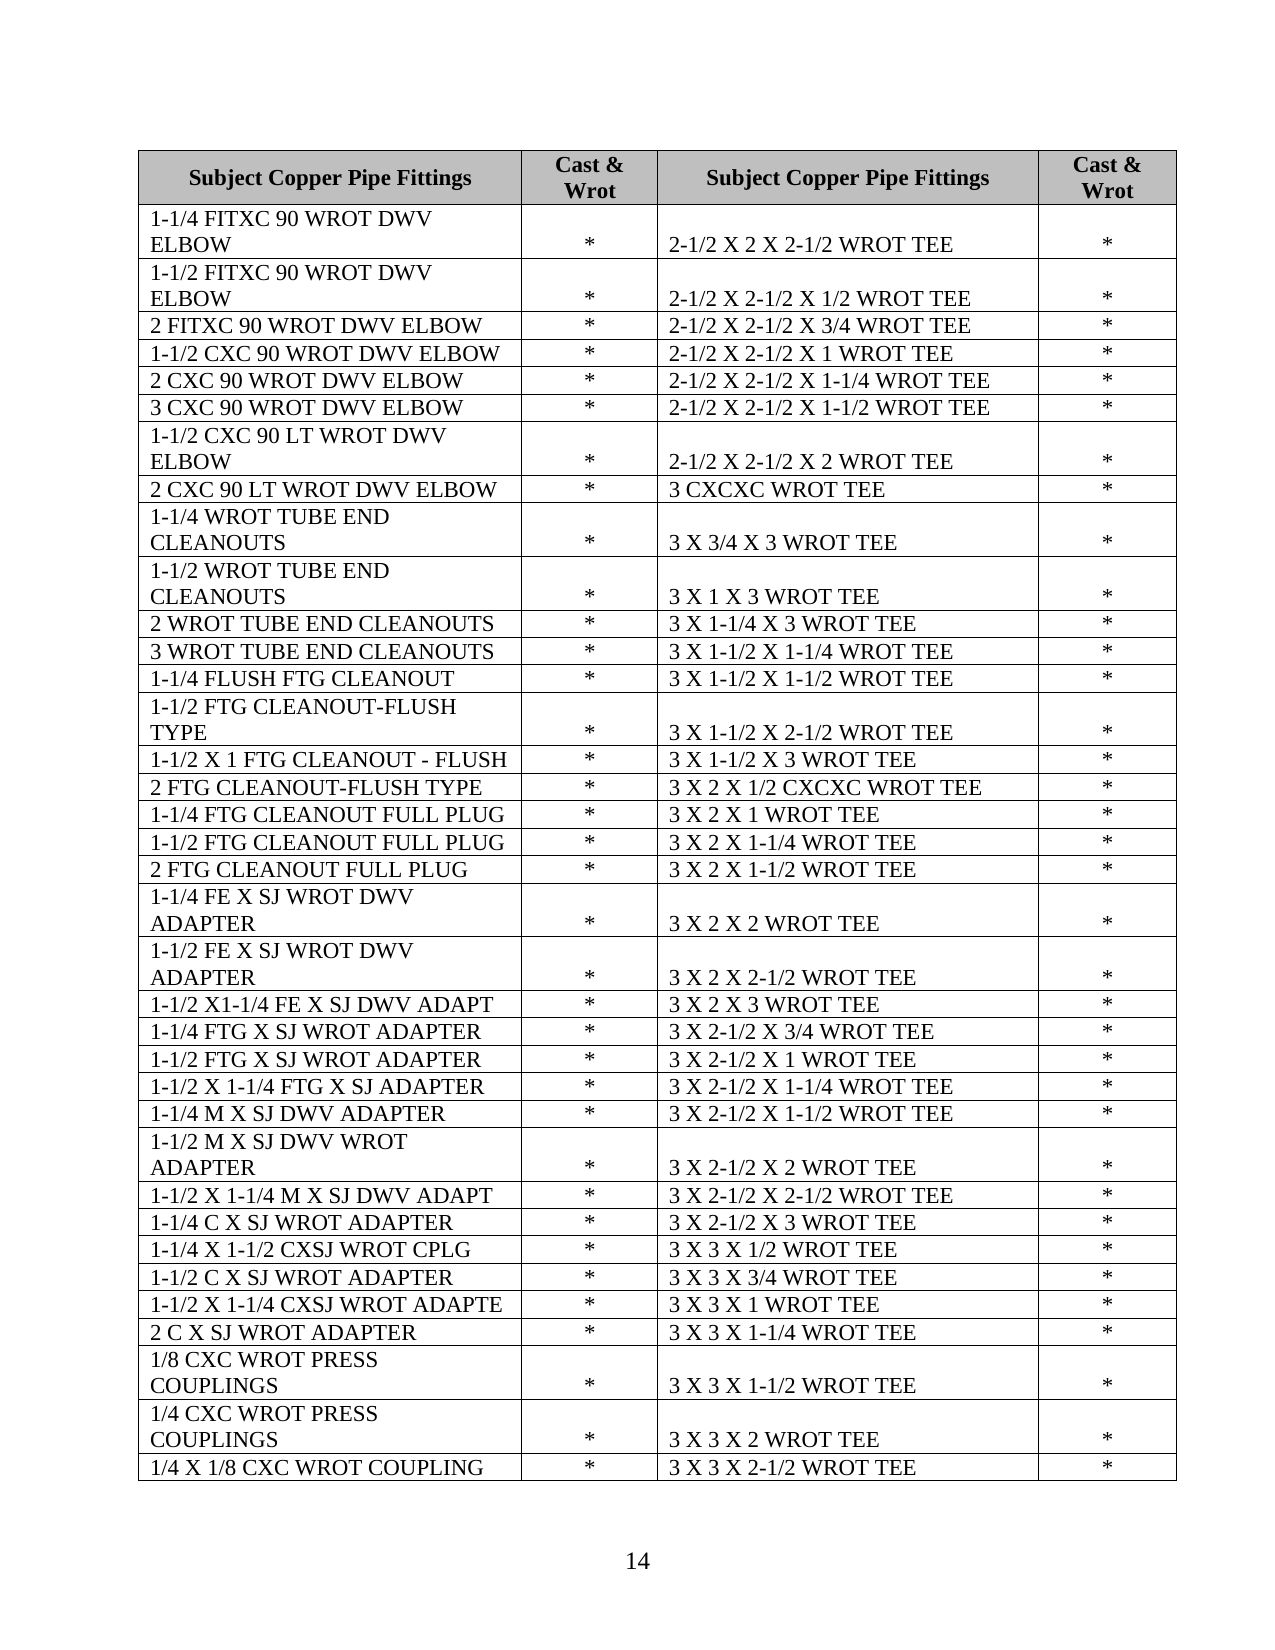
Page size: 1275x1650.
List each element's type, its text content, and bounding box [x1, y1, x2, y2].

table_cell 2 CXC 90 LT WROT DWV ELBOW [139, 476, 521, 502]
table_cell 1/4 X 1/8 CXC WROT COUPLING [139, 1454, 521, 1480]
table_cell * [1039, 991, 1176, 1017]
table_cell 1-1/2 FTG CLEANOUT-FLUSH TYPE [139, 693, 521, 745]
table_cell 2-1/2 X 2-1/2 X 2 WROT TEE [658, 422, 1038, 474]
table_cell * [522, 665, 657, 692]
table_cell * [522, 476, 657, 502]
table_cell * [522, 801, 657, 828]
table_cell 1-1/4 FLUSH FTG CLEANOUT [139, 665, 521, 692]
table_cell 2 CXC 90 WROT DWV ELBOW [139, 367, 521, 393]
table_cell * [522, 367, 657, 393]
table_cell * [522, 1128, 657, 1181]
table_header Subject Copper Pipe Fittings [658, 151, 1038, 204]
table_cell 3 X 2-1/2 X 3/4 WROT TEE [658, 1018, 1038, 1045]
table_cell 3 X 3 X 1-1/2 WROT TEE [658, 1346, 1038, 1399]
table_cell * [522, 1319, 657, 1345]
table_cell * [1039, 1291, 1176, 1318]
table_cell * [1039, 1264, 1176, 1290]
table_cell 1-1/2 FTG X SJ WROT ADAPTER [139, 1046, 521, 1072]
table_cell * [522, 1101, 657, 1127]
table_cell 1-1/2 FTG CLEANOUT FULL PLUG [139, 829, 521, 855]
table_cell 3 X 2 X 1 WROT TEE [658, 801, 1038, 828]
table_cell * [1039, 312, 1176, 339]
table_cell * [1039, 1182, 1176, 1208]
table_cell * [1039, 1236, 1176, 1263]
table_cell * [1039, 422, 1176, 474]
table_cell * [522, 746, 657, 773]
table_cell 3 X 2 X 2-1/2 WROT TEE [658, 937, 1038, 990]
table_cell 3 X 2 X 1-1/2 WROT TEE [658, 856, 1038, 882]
table_cell 3 X 3 X 3/4 WROT TEE [658, 1264, 1038, 1290]
table_cell 1-1/2 CXC 90 WROT DWV ELBOW [139, 340, 521, 366]
table_cell * [522, 1346, 657, 1399]
table_cell 1-1/2 X 1-1/4 M X SJ DWV ADAPT [139, 1182, 521, 1208]
table_cell 1-1/2 WROT TUBE END CLEANOUTS [139, 557, 521, 609]
table_cell 3 WROT TUBE END CLEANOUTS [139, 638, 521, 664]
table_cell 1-1/4 M X SJ DWV ADAPTER [139, 1101, 521, 1127]
table_cell * [522, 991, 657, 1017]
table_cell * [1039, 259, 1176, 311]
table_cell * [1039, 1346, 1176, 1399]
table_cell * [522, 1291, 657, 1318]
table_cell 2 FITXC 90 WROT DWV ELBOW [139, 312, 521, 339]
table_cell 3 X 2 X 1/2 CXCXC WROT TEE [658, 774, 1038, 800]
table_cell 3 X 1-1/2 X 1-1/4 WROT TEE [658, 638, 1038, 664]
table_cell * [1039, 476, 1176, 502]
table_cell * [1039, 693, 1176, 745]
table_cell * [522, 937, 657, 990]
table_cell * [1039, 1073, 1176, 1099]
table_cell * [1039, 503, 1176, 556]
table_cell 3 X 2-1/2 X 1 WROT TEE [658, 1046, 1038, 1072]
table_cell 1/4 CXC WROT PRESS COUPLINGS [139, 1400, 521, 1452]
table_cell 1-1/4 FE X SJ WROT DWV ADAPTER [139, 884, 521, 936]
table_cell * [522, 774, 657, 800]
table_cell * [1039, 937, 1176, 990]
table_cell * [522, 1209, 657, 1235]
table_cell 1-1/4 FTG X SJ WROT ADAPTER [139, 1018, 521, 1045]
table_cell * [522, 638, 657, 664]
table_cell * [1039, 367, 1176, 393]
table_cell * [1039, 829, 1176, 855]
table_cell 3 X 3/4 X 3 WROT TEE [658, 503, 1038, 556]
table_cell * [522, 1264, 657, 1290]
table_cell 2-1/2 X 2-1/2 X 1-1/2 WROT TEE [658, 395, 1038, 421]
table_cell * [1039, 395, 1176, 421]
table_header Subject Copper Pipe Fittings [139, 151, 521, 204]
table_cell 2-1/2 X 2-1/2 X 1 WROT TEE [658, 340, 1038, 366]
table_cell 2 FTG CLEANOUT-FLUSH TYPE [139, 774, 521, 800]
table_cell * [1039, 1018, 1176, 1045]
table_cell * [522, 611, 657, 637]
table_cell 2 C X SJ WROT ADAPTER [139, 1319, 521, 1345]
table_cell * [1039, 1046, 1176, 1072]
table_cell 1-1/2 X 1 FTG CLEANOUT - FLUSH [139, 746, 521, 773]
table_cell * [1039, 1209, 1176, 1235]
table_cell 2-1/2 X 2-1/2 X 3/4 WROT TEE [658, 312, 1038, 339]
table_cell 1-1/2 M X SJ DWV WROT ADAPTER [139, 1128, 521, 1181]
table_cell 1-1/2 C X SJ WROT ADAPTER [139, 1264, 521, 1290]
table_cell * [522, 340, 657, 366]
table_cell * [522, 1454, 657, 1480]
table_cell * [522, 829, 657, 855]
table_cell * [1039, 205, 1176, 257]
table_cell 3 X 3 X 2 WROT TEE [658, 1400, 1038, 1452]
table_cell * [522, 1046, 657, 1072]
table_cell 3 X 2 X 3 WROT TEE [658, 991, 1038, 1017]
table_cell 3 X 3 X 1/2 WROT TEE [658, 1236, 1038, 1263]
table_cell * [1039, 1400, 1176, 1452]
table_cell * [522, 1400, 657, 1452]
table_cell * [1039, 1454, 1176, 1480]
table_cell * [1039, 665, 1176, 692]
table_cell 1-1/4 FITXC 90 WROT DWV ELBOW [139, 205, 521, 257]
table_cell 1-1/4 WROT TUBE END CLEANOUTS [139, 503, 521, 556]
table_cell * [522, 205, 657, 257]
table_header Cast & Wrot [522, 151, 657, 204]
table_cell 3 X 3 X 2-1/2 WROT TEE [658, 1454, 1038, 1480]
table_cell * [1039, 1319, 1176, 1345]
table_cell * [522, 422, 657, 474]
table_cell 1-1/2 X 1-1/4 CXSJ WROT ADAPTE [139, 1291, 521, 1318]
table_cell * [522, 884, 657, 936]
table_cell 3 X 2-1/2 X 1-1/4 WROT TEE [658, 1073, 1038, 1099]
table_cell 2-1/2 X 2-1/2 X 1/2 WROT TEE [658, 259, 1038, 311]
table_cell * [522, 1236, 657, 1263]
table_cell 3 X 2-1/2 X 3 WROT TEE [658, 1209, 1038, 1235]
table_cell 1-1/4 FTG CLEANOUT FULL PLUG [139, 801, 521, 828]
table_cell * [522, 856, 657, 882]
table_cell * [1039, 638, 1176, 664]
table_cell * [522, 1182, 657, 1208]
table_cell * [1039, 557, 1176, 609]
table_cell * [522, 503, 657, 556]
table_cell 2 FTG CLEANOUT FULL PLUG [139, 856, 521, 882]
table_cell 1/8 CXC WROT PRESS COUPLINGS [139, 1346, 521, 1399]
table_cell * [522, 693, 657, 745]
table_cell * [522, 557, 657, 609]
table_cell 3 X 1-1/4 X 3 WROT TEE [658, 611, 1038, 637]
table_cell * [522, 1073, 657, 1099]
table_cell 1-1/2 FITXC 90 WROT DWV ELBOW [139, 259, 521, 311]
table_cell * [1039, 746, 1176, 773]
table_cell * [1039, 1128, 1176, 1181]
table_cell 1-1/2 X 1-1/4 FTG X SJ ADAPTER [139, 1073, 521, 1099]
table_header Cast & Wrot [1039, 151, 1176, 204]
table_cell * [522, 1018, 657, 1045]
table_cell * [1039, 856, 1176, 882]
table_cell 3 X 2 X 1-1/4 WROT TEE [658, 829, 1038, 855]
table_cell 1-1/4 C X SJ WROT ADAPTER [139, 1209, 521, 1235]
table_cell 1-1/4 X 1-1/2 CXSJ WROT CPLG [139, 1236, 521, 1263]
table_cell 3 X 3 X 1 WROT TEE [658, 1291, 1038, 1318]
table_cell * [522, 312, 657, 339]
table_cell * [1039, 774, 1176, 800]
table_cell 3 X 1-1/2 X 1-1/2 WROT TEE [658, 665, 1038, 692]
table_cell * [1039, 884, 1176, 936]
table_cell 3 CXC 90 WROT DWV ELBOW [139, 395, 521, 421]
table_cell 3 X 2-1/2 X 2 WROT TEE [658, 1128, 1038, 1181]
table_cell * [1039, 611, 1176, 637]
table_cell 3 X 3 X 1-1/4 WROT TEE [658, 1319, 1038, 1345]
table_cell 2-1/2 X 2 X 2-1/2 WROT TEE [658, 205, 1038, 257]
table_cell 3 X 1-1/2 X 2-1/2 WROT TEE [658, 693, 1038, 745]
table_cell * [522, 259, 657, 311]
table_cell 3 X 2-1/2 X 1-1/2 WROT TEE [658, 1101, 1038, 1127]
table_cell 1-1/2 CXC 90 LT WROT DWV ELBOW [139, 422, 521, 474]
table_cell * [1039, 340, 1176, 366]
table_cell 3 X 2 X 2 WROT TEE [658, 884, 1038, 936]
table_cell 3 X 2-1/2 X 2-1/2 WROT TEE [658, 1182, 1038, 1208]
table_cell * [1039, 1101, 1176, 1127]
table_cell * [1039, 801, 1176, 828]
table_cell 2 WROT TUBE END CLEANOUTS [139, 611, 521, 637]
table_cell 3 X 1-1/2 X 3 WROT TEE [658, 746, 1038, 773]
table_cell 3 CXCXC WROT TEE [658, 476, 1038, 502]
table_cell * [522, 395, 657, 421]
table_cell 1-1/2 FE X SJ WROT DWV ADAPTER [139, 937, 521, 990]
table_cell 3 X 1 X 3 WROT TEE [658, 557, 1038, 609]
table_cell 1-1/2 X1-1/4 FE X SJ DWV ADAPT [139, 991, 521, 1017]
table_cell 2-1/2 X 2-1/2 X 1-1/4 WROT TEE [658, 367, 1038, 393]
